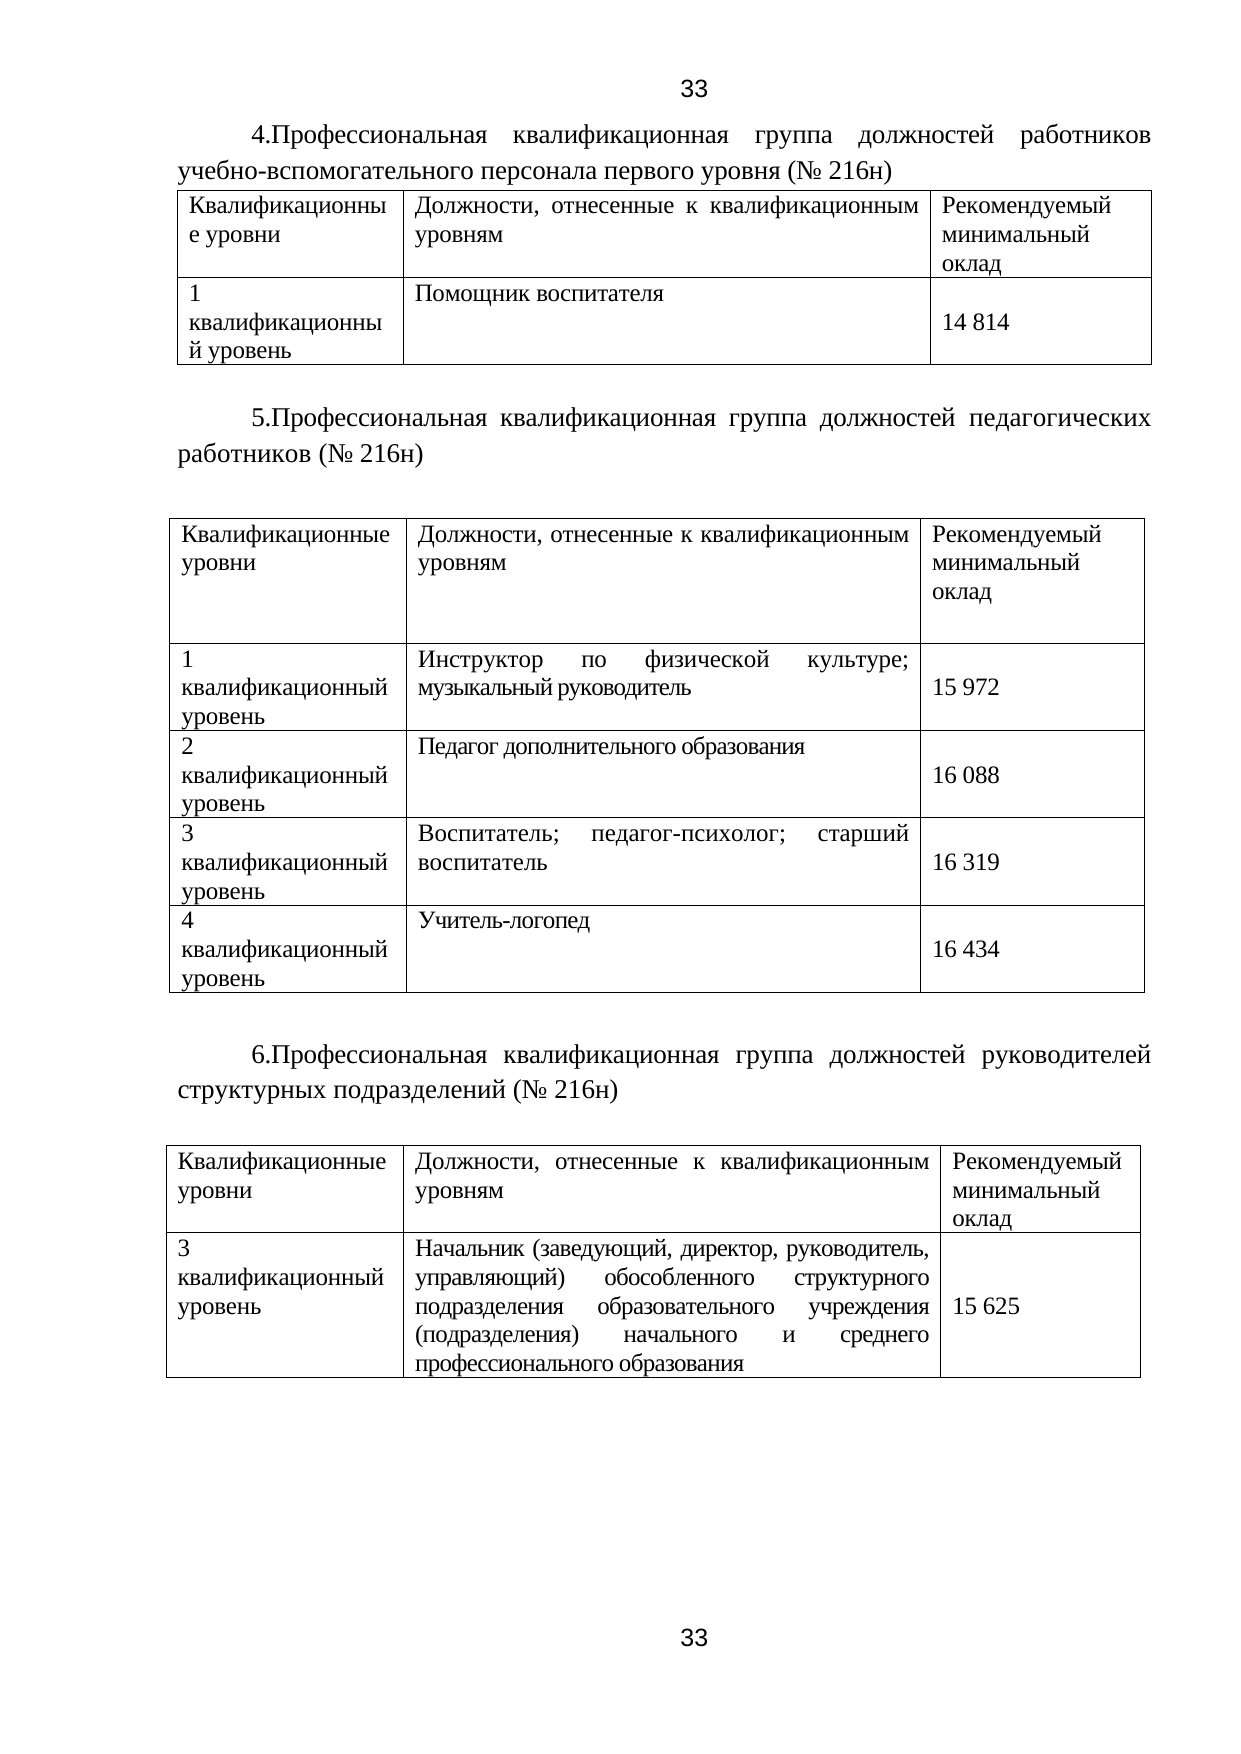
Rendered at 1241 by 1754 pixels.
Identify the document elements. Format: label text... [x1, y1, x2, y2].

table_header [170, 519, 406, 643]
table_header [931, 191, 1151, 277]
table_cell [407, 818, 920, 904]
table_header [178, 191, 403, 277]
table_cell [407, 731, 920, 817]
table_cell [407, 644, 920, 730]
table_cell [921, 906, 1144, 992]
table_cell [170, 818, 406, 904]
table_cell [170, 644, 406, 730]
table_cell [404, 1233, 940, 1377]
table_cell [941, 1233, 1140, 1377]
text 4.Профессиональная квалификационная группа должностей работников учебно-вспомогательного персонала первого уровня (№ 216н) [177, 118, 1152, 185]
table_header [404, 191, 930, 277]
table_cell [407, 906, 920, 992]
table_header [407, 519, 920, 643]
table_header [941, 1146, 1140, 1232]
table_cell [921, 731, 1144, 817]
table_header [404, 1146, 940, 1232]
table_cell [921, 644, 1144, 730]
text 6.Профессиональная квалификационная группа должностей руководителей структурных подразделений (№ 216н) [177, 1038, 1152, 1104]
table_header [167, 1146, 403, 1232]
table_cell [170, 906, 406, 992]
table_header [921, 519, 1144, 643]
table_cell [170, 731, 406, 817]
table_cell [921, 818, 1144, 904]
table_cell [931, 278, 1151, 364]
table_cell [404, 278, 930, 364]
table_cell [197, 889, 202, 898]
text 5.Профессиональная квалификационная группа должностей педагогических работников (№ 216н) [177, 401, 1152, 468]
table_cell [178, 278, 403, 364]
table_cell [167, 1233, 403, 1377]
